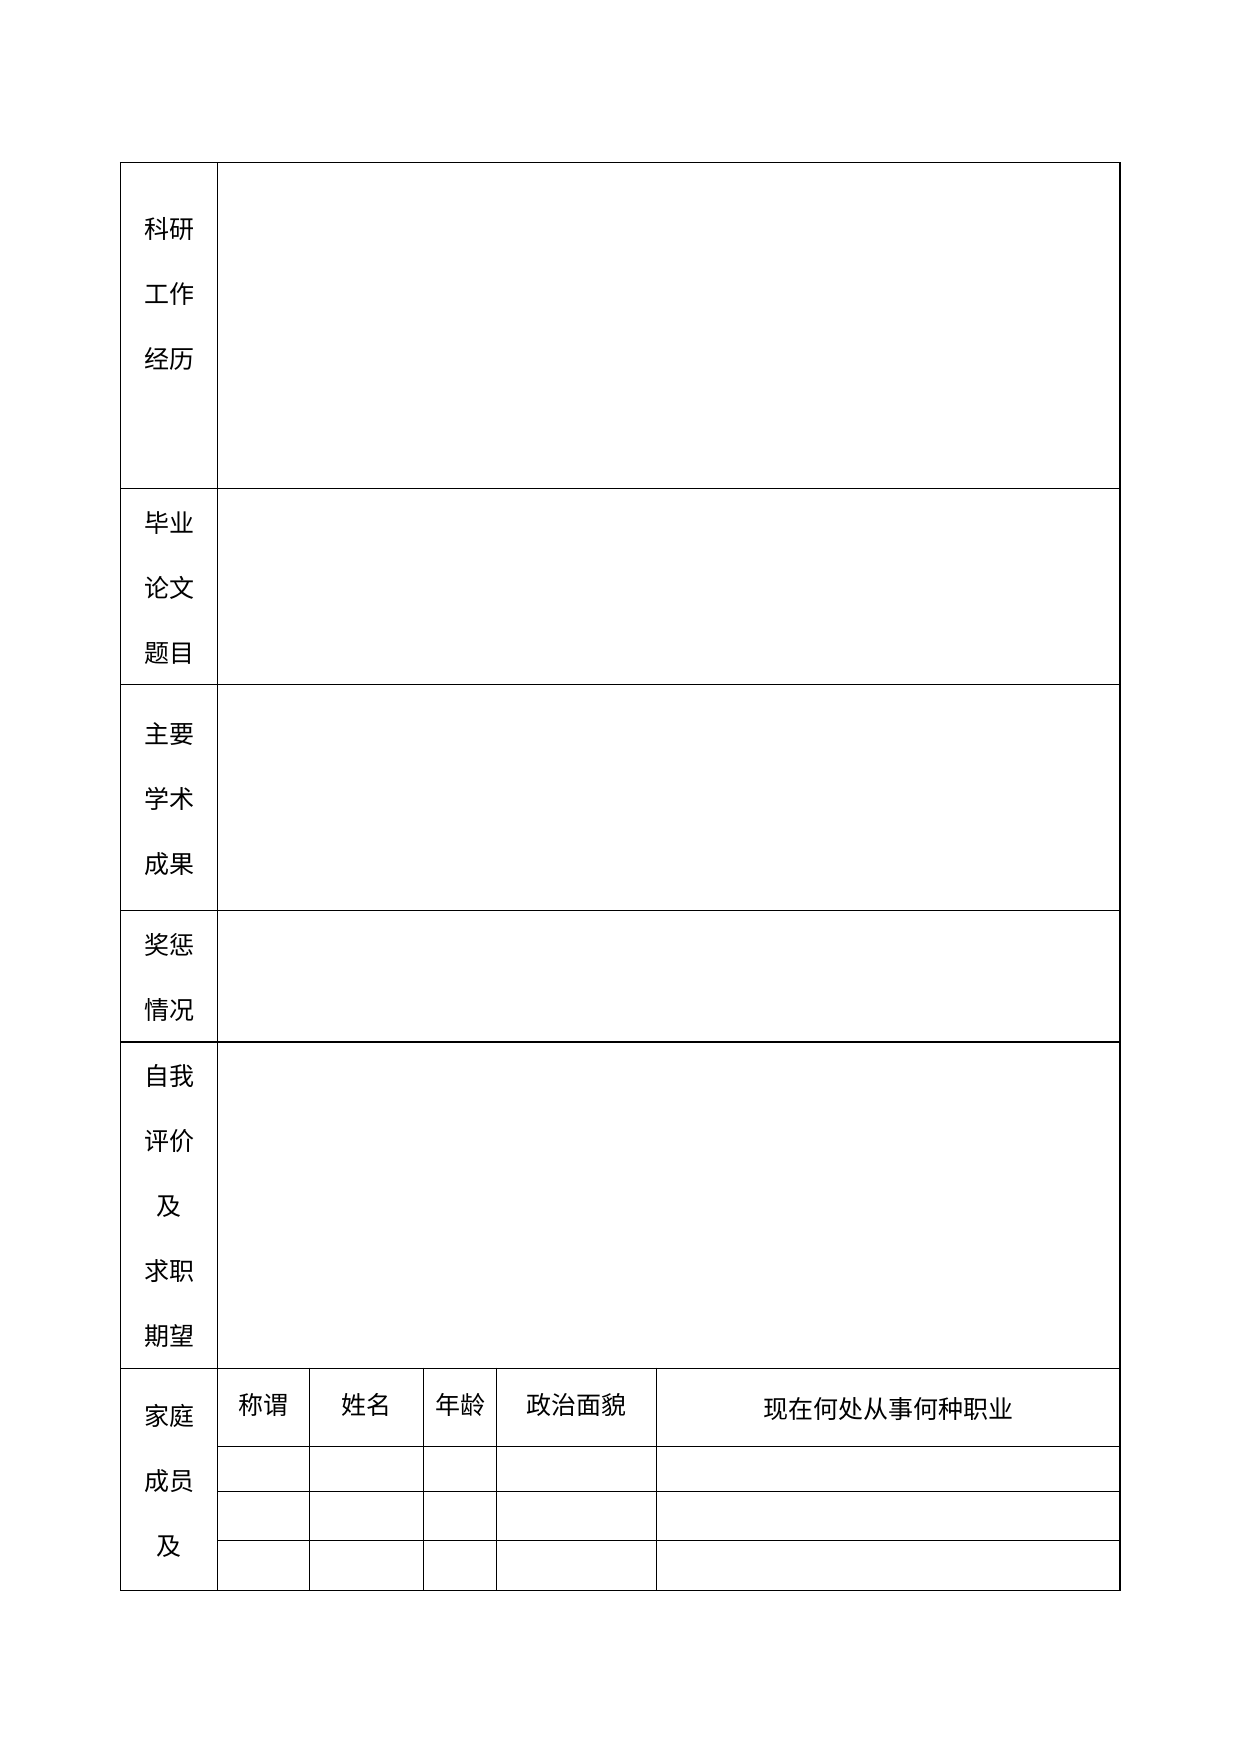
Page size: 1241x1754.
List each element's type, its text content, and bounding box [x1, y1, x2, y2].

table_cell [218, 911, 1119, 1041]
table_cell [218, 1043, 1119, 1367]
table_cell 毕业 论文 题目 [121, 489, 217, 684]
table_cell [218, 1541, 309, 1590]
table_cell [218, 163, 1119, 488]
table_cell 年龄 [424, 1369, 496, 1446]
table_cell 自我 评价 及 求职 期望 [121, 1043, 217, 1367]
table_cell 社会 实践 及 科研 工作 经历 [121, 163, 217, 488]
table_cell 称谓 [218, 1369, 309, 1446]
table_cell [424, 1541, 496, 1590]
table_cell [218, 1492, 309, 1540]
table_cell 姓名 [310, 1369, 423, 1446]
table_cell 奖惩 情况 [121, 911, 217, 1041]
table_cell 政治面貌 [497, 1369, 656, 1446]
table_cell [497, 1447, 656, 1491]
table_cell [218, 489, 1119, 684]
table_cell [218, 685, 1119, 910]
table_cell [310, 1447, 423, 1491]
table_cell [310, 1541, 423, 1590]
table_cell [657, 1447, 1119, 1491]
table_cell [497, 1492, 656, 1540]
table_cell [497, 1541, 656, 1590]
table_cell [657, 1492, 1119, 1540]
table_cell [424, 1447, 496, 1491]
table_cell [310, 1492, 423, 1540]
table_cell 主要 学术 成果 [121, 685, 217, 910]
table_cell 家庭 成员 及 主要 社会 关系 [121, 1369, 217, 1590]
table_cell 现在何处从事何种职业 [657, 1369, 1119, 1446]
table_cell [424, 1492, 496, 1540]
table_cell [218, 1447, 309, 1491]
table_cell [657, 1541, 1119, 1590]
